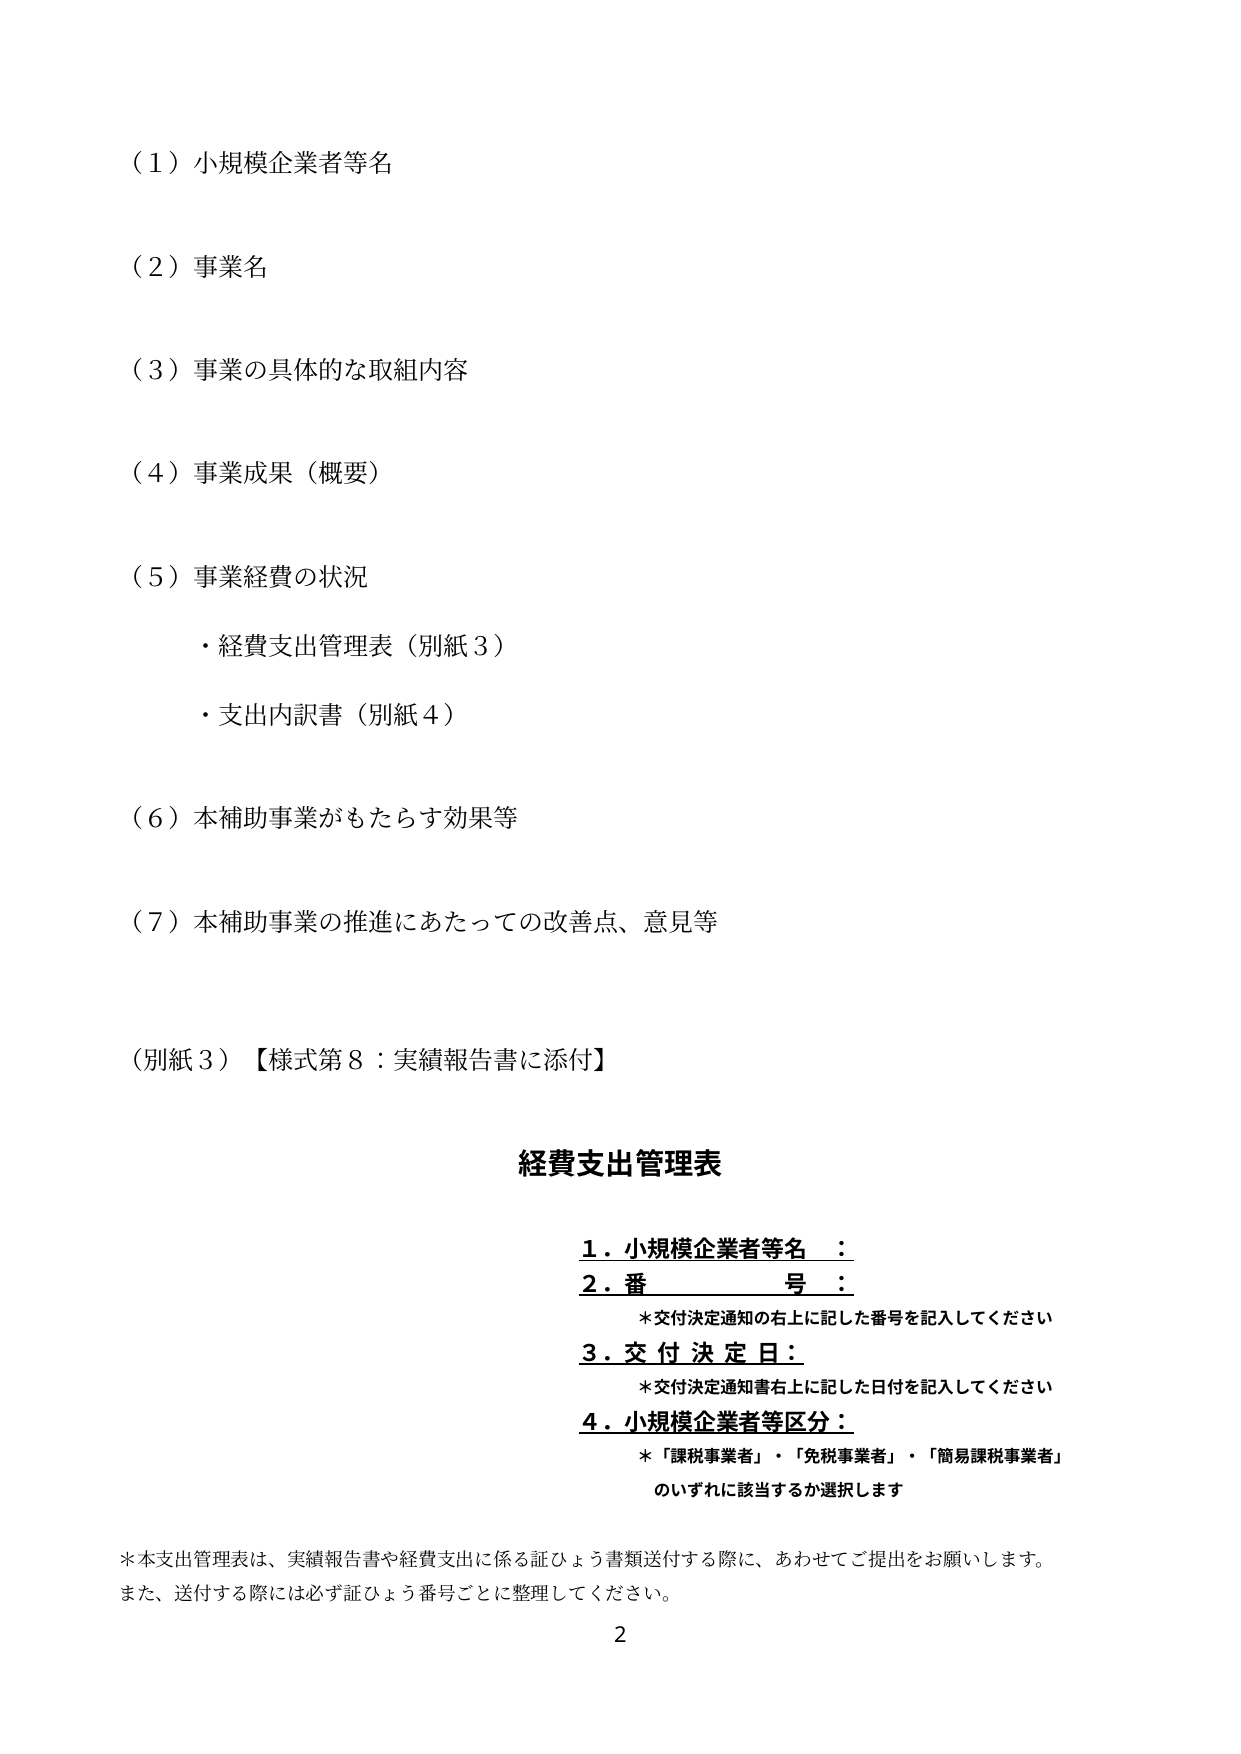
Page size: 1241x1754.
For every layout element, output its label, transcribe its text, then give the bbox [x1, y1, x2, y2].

text ＊交付決定通知書右上に記した日付を記入してください [118, 1369, 1122, 1403]
text のいずれに該当するか選択します [118, 1472, 1122, 1507]
text ３．交 付 決 定 日： [118, 1334, 1122, 1369]
text １．小規模企業者等名 ： [118, 1231, 1122, 1265]
text ＊本支出管理表は、実績報告書や経費支出に係る証ひょう書類送付する際に、あわせてご提出をお願いします。 [118, 1541, 1122, 1576]
text ・支出内訳書（別紙４） [118, 679, 1122, 748]
text ＊「課税事業者」・「免税事業者」・「簡易課税事業者」 [118, 1438, 1122, 1472]
text （５）事業経費の状況 [118, 541, 1122, 610]
text ４．小規模企業者等区分： [118, 1403, 1122, 1438]
text （２）事業名 [118, 231, 1122, 300]
text ＊交付決定通知の右上に記した番号を記入してください [118, 1300, 1122, 1334]
text （６）本補助事業がもたらす効果等 [118, 782, 1122, 851]
text （３）事業の具体的な取組内容 [118, 334, 1122, 403]
text （４）事業成果（概要） [118, 438, 1122, 507]
text ・経費支出管理表（別紙３） [118, 610, 1122, 679]
text （７）本補助事業の推進にあたっての改善点、意見等 [118, 886, 1122, 955]
text ２．番 号 ： [118, 1265, 1122, 1300]
text 経費支出管理表 [118, 1127, 1122, 1196]
text （別紙３）【様式第８：実績報告書に添付】 [118, 1024, 1122, 1093]
text また、送付する際には必ず証ひょう番号ごとに整理してください。 [118, 1576, 1122, 1610]
text （１）小規模企業者等名 [118, 127, 1122, 196]
